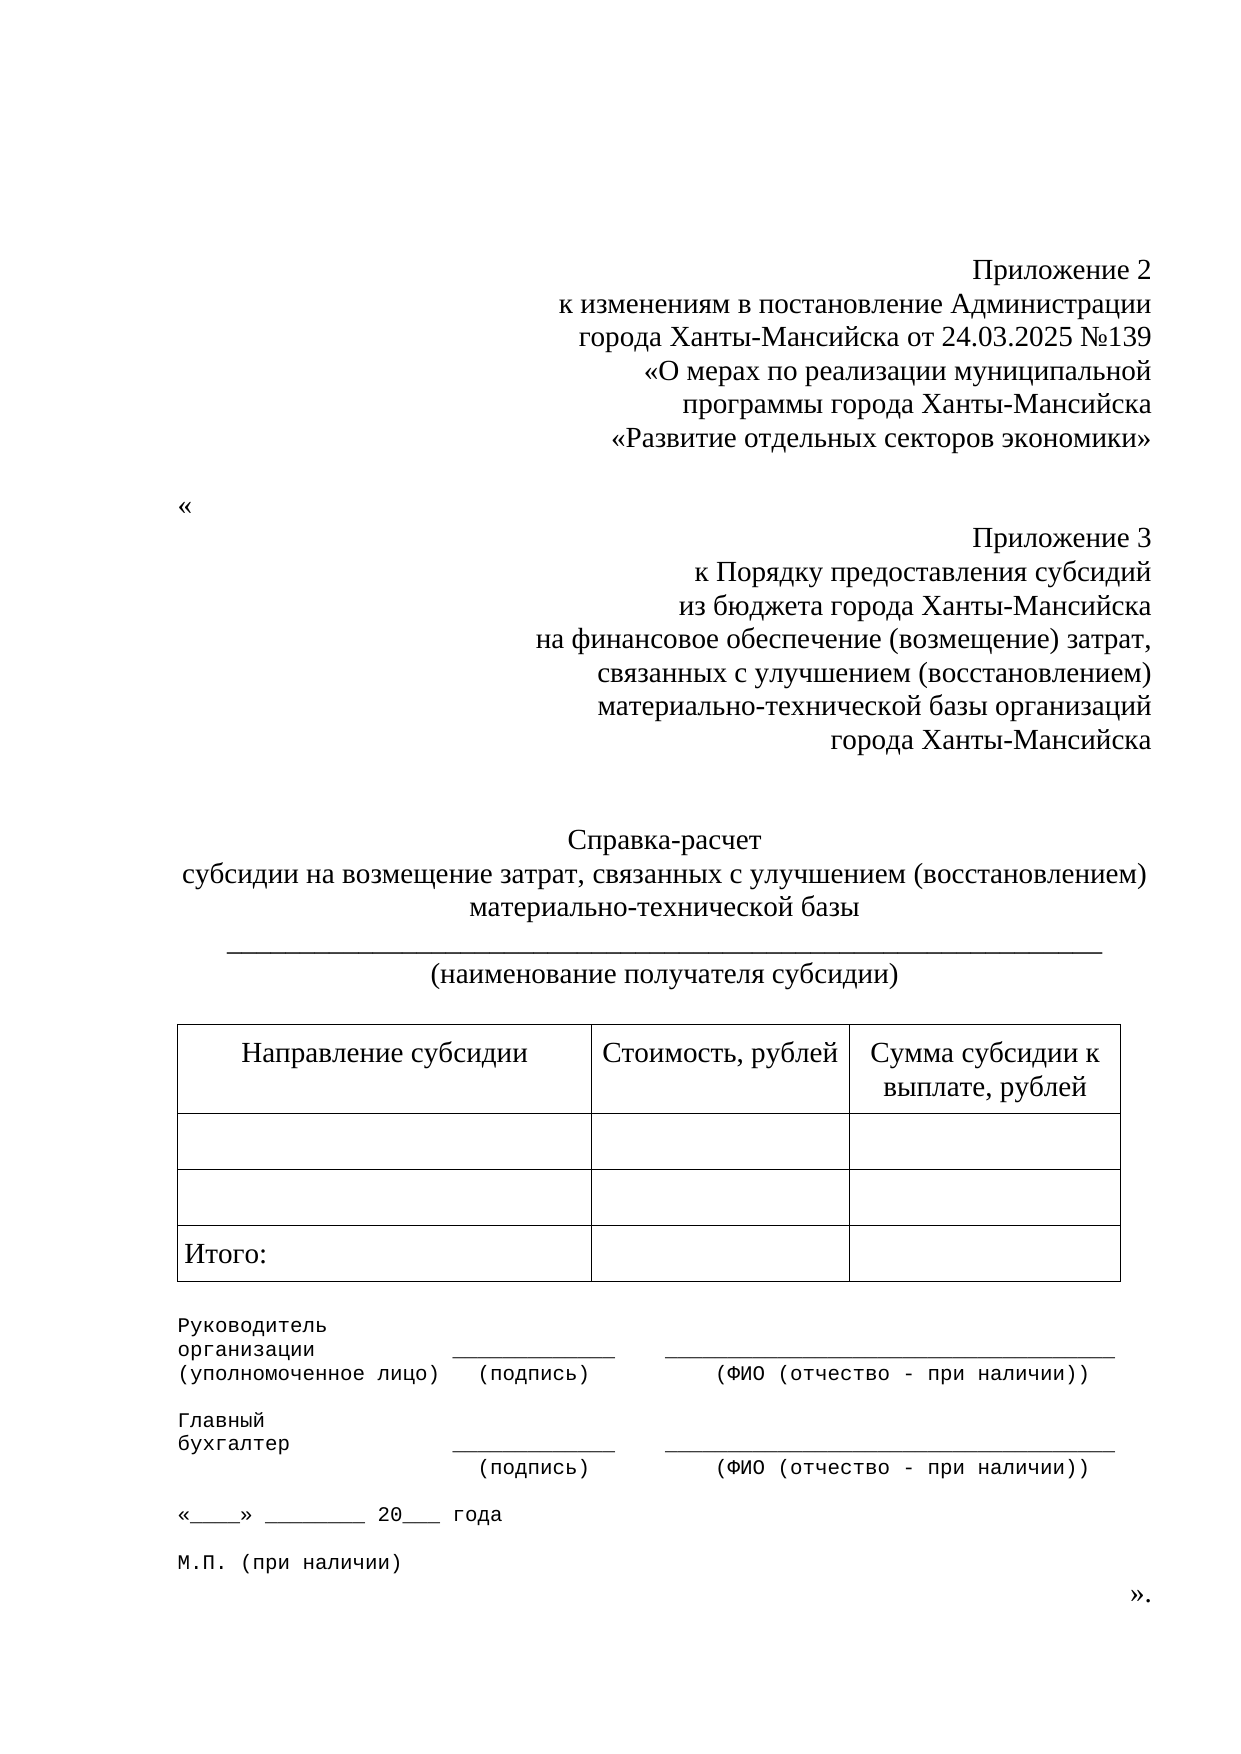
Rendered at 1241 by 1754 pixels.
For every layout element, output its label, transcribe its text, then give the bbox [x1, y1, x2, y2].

text (подпись) (ФИО (отчество - при наличии)) [177, 1457, 1152, 1481]
text программы города Ханты-Мансийска [177, 386, 1152, 420]
text (наименование получателя субсидии) [177, 957, 1152, 990]
text к изменениям в постановление Администрации [177, 286, 1152, 319]
table_cell Итого: [178, 1226, 591, 1281]
text Справка-расчет [177, 822, 1152, 856]
table_header Стоимость, рублей [592, 1025, 849, 1113]
text субсидии на возмещение затрат, связанных с улучшением (восстановлением) материально-технической базы [177, 856, 1152, 923]
table_cell [850, 1114, 1120, 1169]
text связанных с улучшением (восстановлением) [177, 655, 1152, 688]
text М.П. (при наличии) [177, 1552, 1152, 1575]
text города Ханты-Мансийска от 24.03.2025 №139 [177, 319, 1152, 353]
table_cell [850, 1170, 1120, 1225]
table_cell [592, 1114, 849, 1169]
table_cell [850, 1226, 1120, 1281]
text из бюджета города Ханты-Мансийска [177, 588, 1152, 621]
text «О мерах по реализации муниципальной [177, 353, 1152, 386]
text к Порядку предоставления субсидий [177, 554, 1152, 588]
table_cell [178, 1114, 591, 1169]
table_cell [592, 1226, 849, 1281]
text Приложение 2 [177, 252, 1152, 286]
text (уполномоченное лицо) (подпись) (ФИО (отчество - при наличии)) [177, 1362, 1152, 1386]
text «Развитие отдельных секторов экономики» [177, 420, 1152, 453]
text ____________________________________________________________ [177, 923, 1152, 957]
text на финансовое обеспечение (возмещение) затрат, [177, 621, 1152, 655]
text бухгалтер _____________ ____________________________________ [177, 1433, 1152, 1457]
text материально-технической базы организаций [177, 688, 1152, 722]
text Главный [177, 1410, 1152, 1433]
text «____» ________ 20___ года [177, 1504, 1152, 1528]
text Приложение 3 [177, 521, 1152, 554]
table_cell [592, 1170, 849, 1225]
text « [177, 487, 1152, 521]
table_header Сумма субсидии к выплате, рублей [850, 1025, 1120, 1113]
text Руководитель [177, 1315, 1152, 1339]
table_cell [178, 1170, 591, 1225]
text ». [177, 1575, 1152, 1609]
table_header Направление субсидии [178, 1025, 591, 1113]
text города Ханты-Мансийска [177, 722, 1152, 755]
text организации _____________ ____________________________________ [177, 1339, 1152, 1362]
